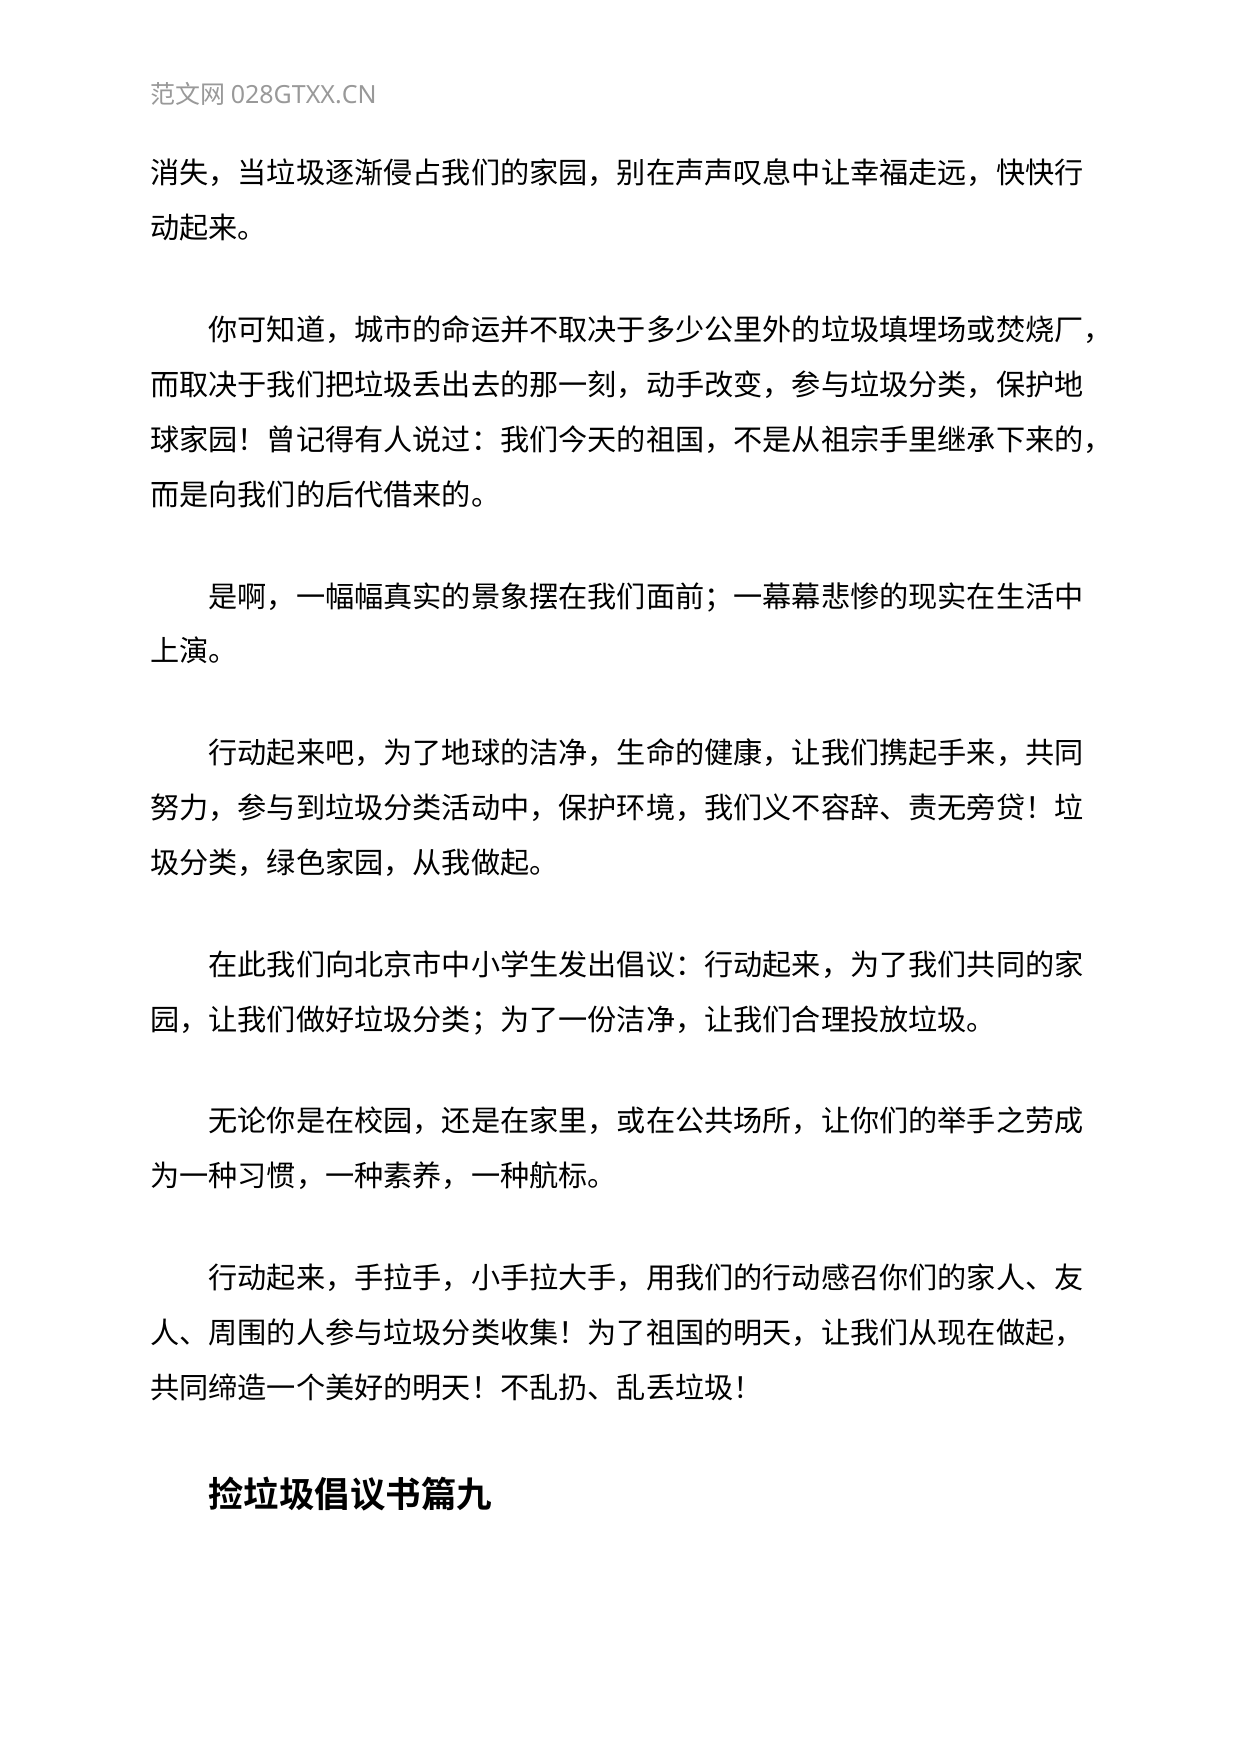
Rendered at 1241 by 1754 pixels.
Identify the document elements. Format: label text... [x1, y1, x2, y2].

text 行动起来吧，为了地球的洁净，生命的健康，让我们携起手来，共同努力，参与到垃圾分类活动中，保护环境，我们义不容辞、责无旁贷！垃圾分类，绿色家园，从我做起。 [150, 730, 1090, 882]
text 是啊，一幅幅真实的景象摆在我们面前；一幕幕悲惨的现实在生活中上演。 [150, 573, 1090, 670]
text 你可知道，城市的命运并不取决于多少公里外的垃圾填埋场或焚烧厂，而取决于我们把垃圾丢出去的那一刻，动手改变，参与垃圾分类，保护地球家园！曾记得有人说过：我们今天的祖国，不是从祖宗手里继承下来的，而是向我们的后代借来的。 [150, 307, 1090, 514]
text 行动起来，手拉手，小手拉大手，用我们的行动感召你们的家人、友人、周围的人参与垃圾分类收集！为了祖国的明天，让我们从现在做起，共同缔造一个美好的明天！不乱扔、乱丢垃圾！ [150, 1255, 1090, 1407]
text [150, 150, 1090, 247]
text 在此我们向北京市中小学生发出倡议：行动起来，为了我们共同的家园，让我们做好垃圾分类；为了一份洁净，让我们合理投放垃圾。 [150, 941, 1090, 1038]
text 无论你是在校园，还是在家里，或在公共场所，让你们的举手之劳成为一种习惯，一种素养，一种航标。 [150, 1098, 1090, 1195]
text 捡垃圾倡议书篇九 [150, 1466, 1090, 1517]
